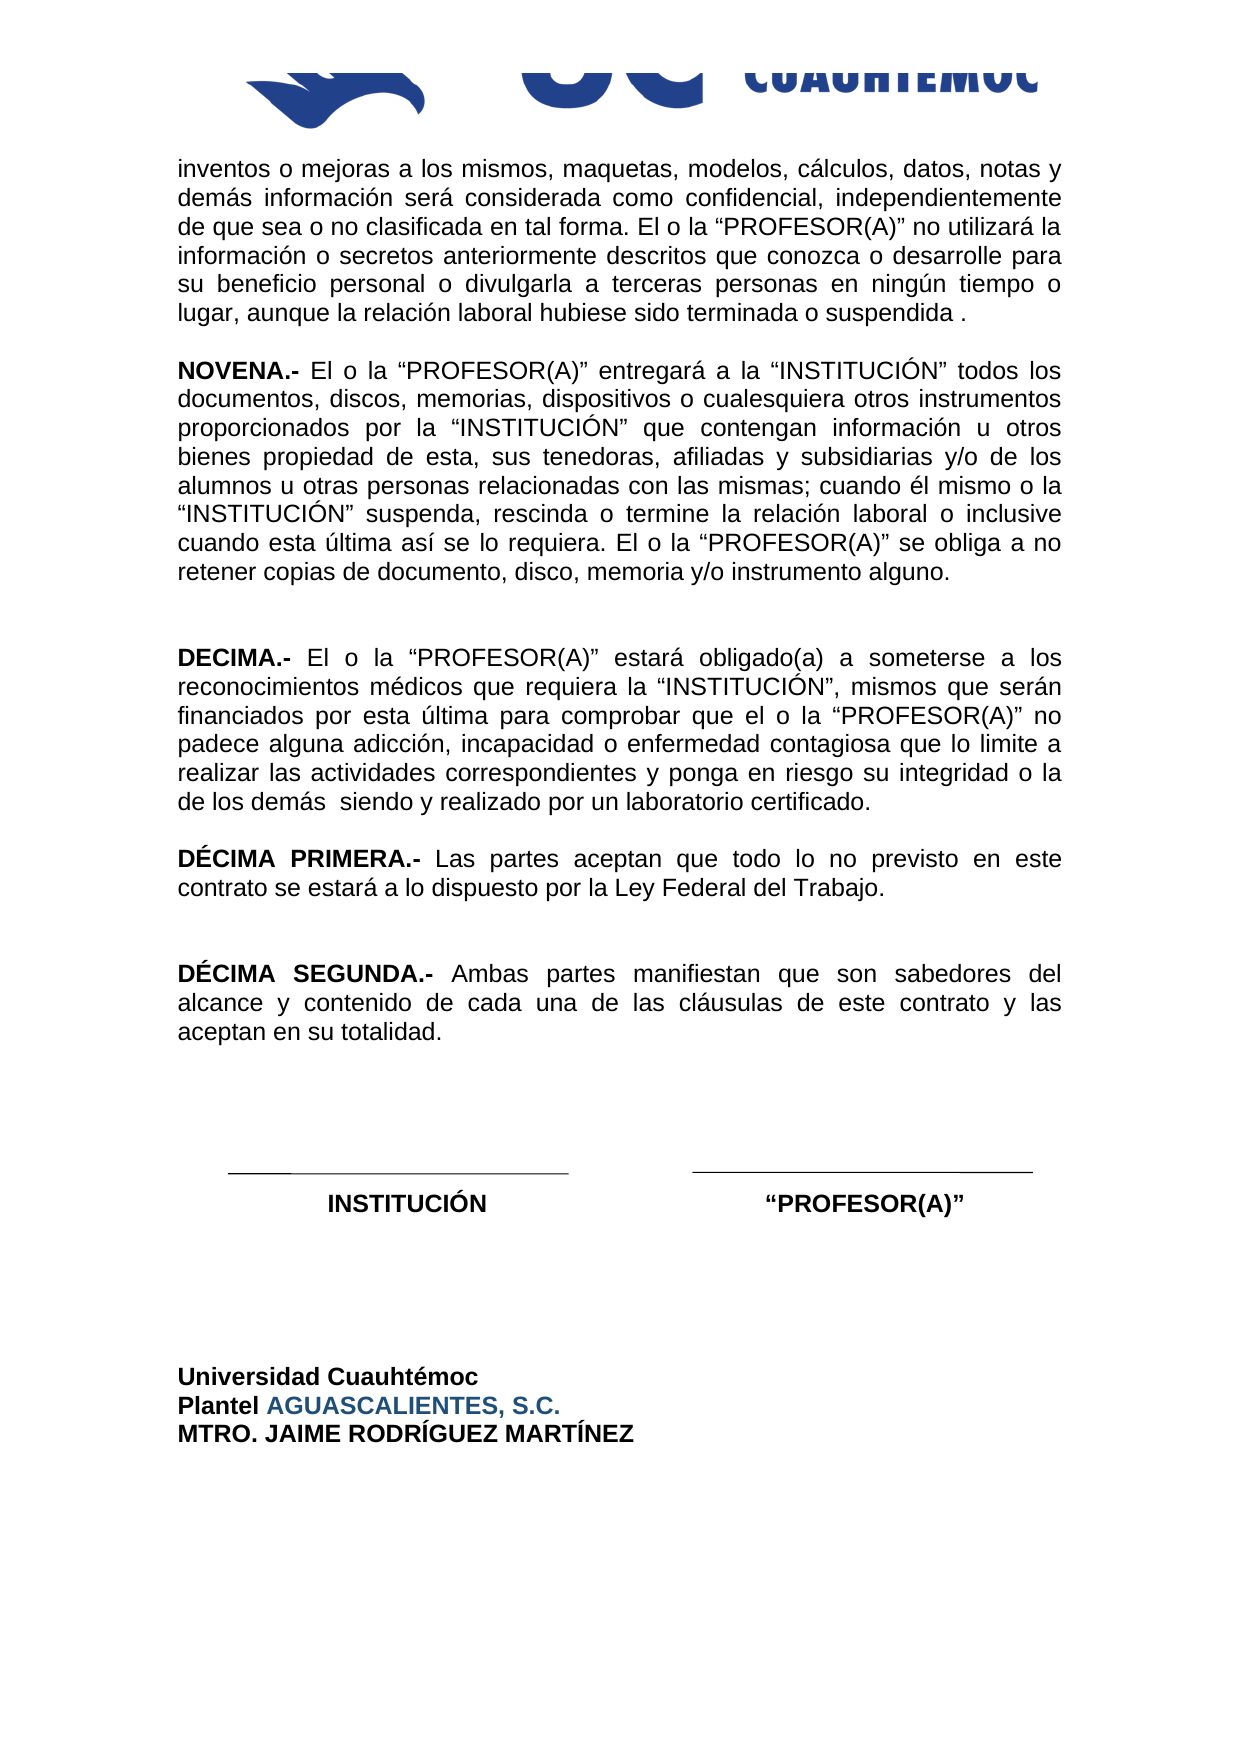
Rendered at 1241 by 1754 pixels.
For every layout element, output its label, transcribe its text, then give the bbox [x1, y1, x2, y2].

text Universidad Cuauhtémoc [177, 1362, 1063, 1391]
text NOVENA.- El o la “PROFESOR(A)” entregará a la “INSTITUCIÓN” todos los documentos, discos, memorias, dispositivos o cualesquiera otros instrumentos proporcionados por la “INSTITUCIÓN” que contengan información u otros bienes propiedad de esta, sus tenedoras, afiliadas y subsidiarias y/o de los alumnos u otras personas relacionadas con las mismas; cuando él mismo o la “INSTITUCIÓN” suspenda, rescinda o termine la relación laboral o inclusive cuando esta última así se lo requiera. El o la “PROFESOR(A)” se obliga a no retener copias de documento, disco, memoria y/o instrumento alguno. [177, 356, 1063, 586]
text MTRO. JAIME RODRÍGUEZ MARTÍNEZ [177, 1419, 1063, 1448]
picture [177, 73, 1063, 139]
text Plantel AGUASCALIENTES, S.C. [177, 1391, 1063, 1419]
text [177, 154, 1063, 327]
text INSTITUCIÓN “PROFESOR(A)” [177, 1189, 1063, 1218]
text DÉCIMA SEGUNDA.- Ambas partes manifiestan que son sabedores del alcance y contenido de cada una de las cláusulas de este contrato y las aceptan en su totalidad. [177, 959, 1063, 1046]
text DECIMA.- El o la “PROFESOR(A)” estará obligado(a) a someterse a los reconocimientos médicos que requiera la “INSTITUCIÓN”, mismos que serán financiados por esta última para comprobar que el o la “PROFESOR(A)” no padece alguna adicción, incapacidad o enfermedad contagiosa que lo limite a realizar las actividades correspondientes y ponga en riesgo su integridad o la de los demás siendo y realizado por un laboratorio certificado. [177, 643, 1063, 816]
text DÉCIMA PRIMERA.- Las partes aceptan que todo lo no previsto en este contrato se estará a lo dispuesto por la Ley Federal del Trabajo. [177, 844, 1063, 902]
